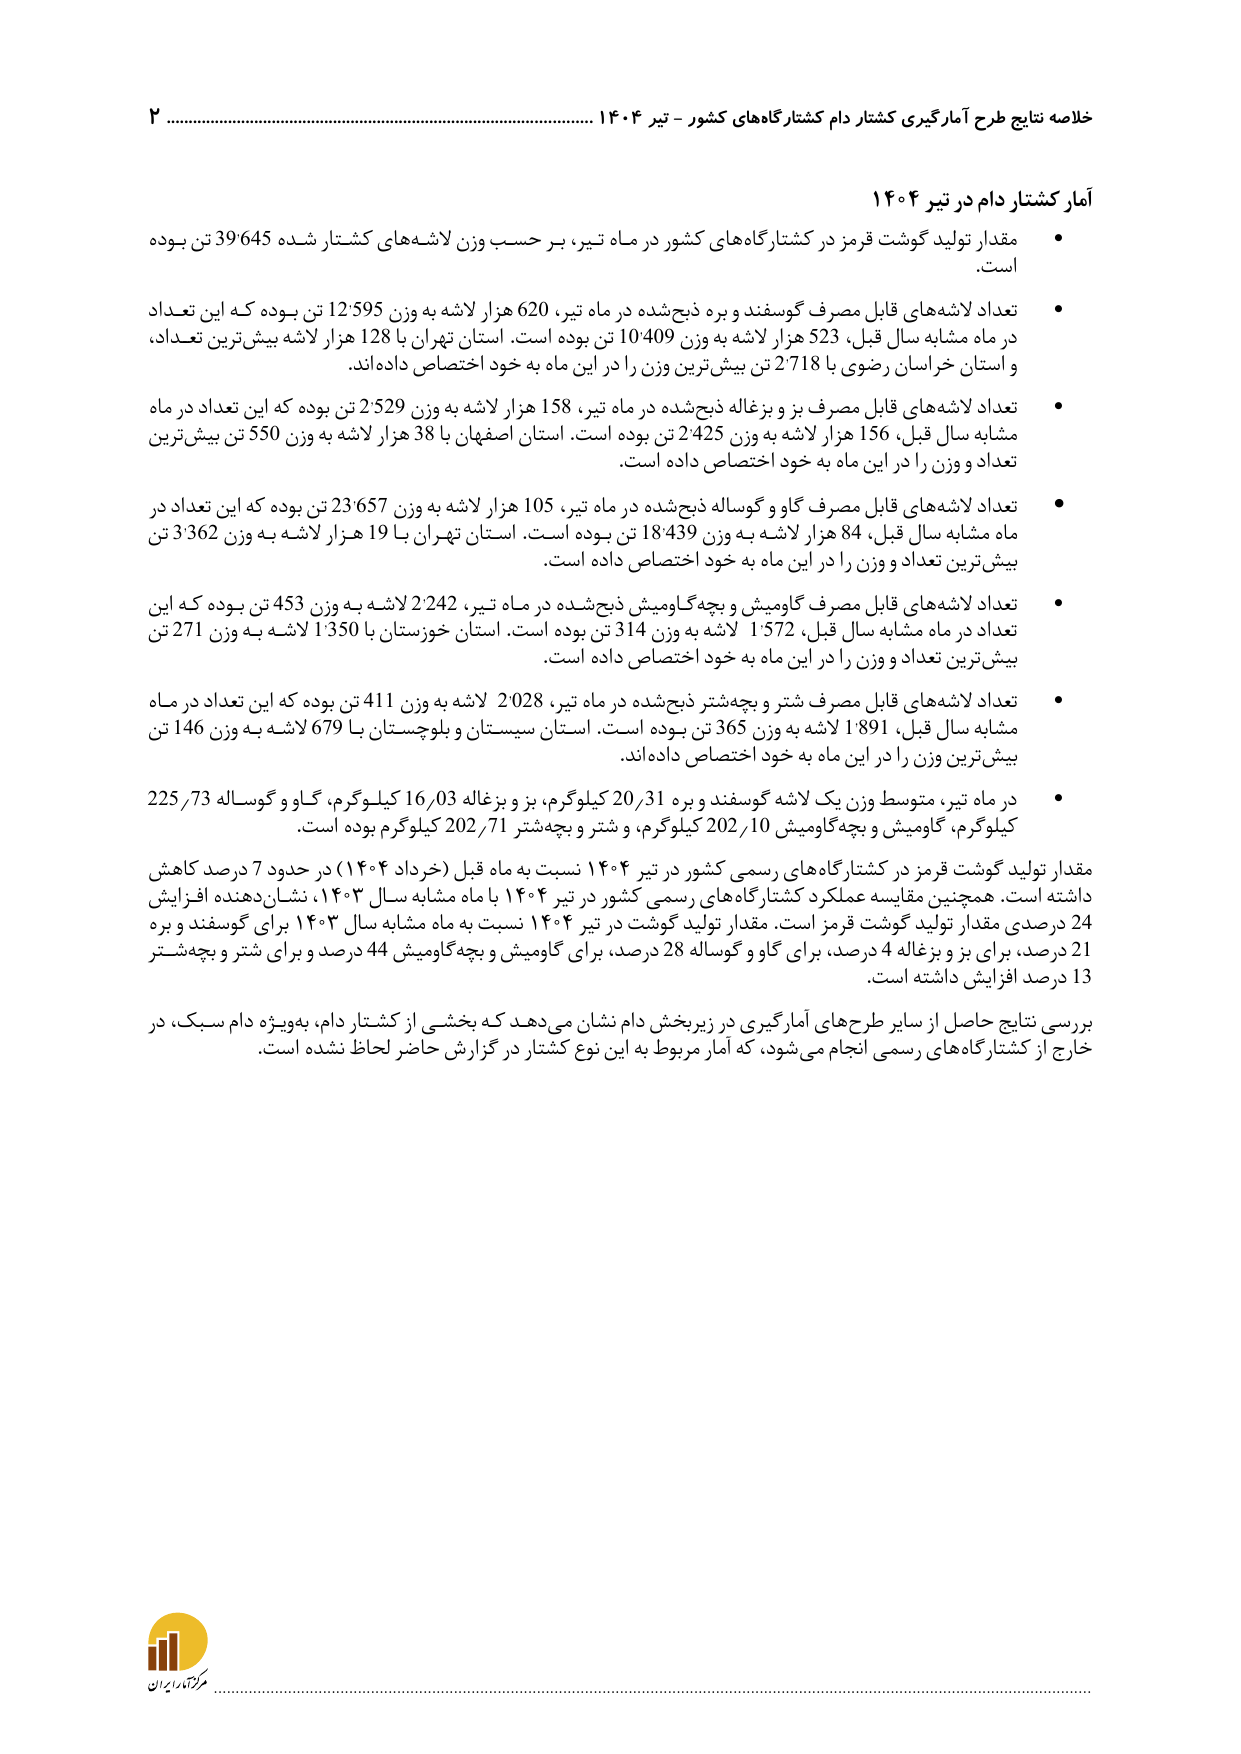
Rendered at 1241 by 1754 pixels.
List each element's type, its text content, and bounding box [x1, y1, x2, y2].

list تعداد لاشه‌های قابل مصرف بز و بزغاله ذبح‌شده در ماه تیر، 158 هزار لاشه به وزن 2٬529 تن بوده که این تعداد در ماه مشابه سال قبل، 156 هزار لاشه به وزن 2٬425 تن بوده است. استان اصفهان با 38 هزار لاشه به وزن 550 تن بیش‌ترین تعداد و وزن را در این ماه به خود اختصاص داده است. [148, 397, 1055, 476]
list تعداد لاشه‌های قابل مصرف شتر و بچه‌شتر ذبح‌شده در ماه تیر، 2٬028 لاشه به وزن 411 تن بوده که این تعداد در ماه مشابه سال قبل، 1٬891 لاشه به وزن 365 تن بوده است. استان سیستان و بلوچستان با 679 لاشه به وزن 146 تن بیش‌ترین وزن را در این ماه به خود اختصاص داده‌اند. [148, 691, 1055, 770]
text مقدار تولید گوشت قرمز در کشتارگاه‌های رسمی کشور در تیر ۱۴۰۴ نسبت به ماه قبل (خرداد ۱۴۰۴) در حدود 7 درصد کاهش داشته است. همچنین مقایسه عملکرد کشتارگاه‌های رسمی کشور در تیر ۱۴۰۴ با ماه مشابه سال ۱۴۰۳، نشان‌دهنده افزایش 24 درصدی مقدار تولید گوشت قرمز است. مقدار تولید گوشت در تیر ۱۴۰۴ نسبت به ماه مشابه سال ۱۴۰۳ برای گوسفند و بره 21 درصد، برای بز و بزغاله 4 درصد، برای گاو و گوساله 28 درصد، برای گاومیش و بچه‌گاومیش 44 درصد و برای شتر و بچه‌شتر 13 درصد افزایش داشته است. [148, 859, 1092, 992]
list تعداد لاشه‌های قابل مصرف گوسفند و بره ذبح‌شده در ماه تیر، 620 هزار لاشه به وزن 12٬595 تن بوده که این تعداد در ماه مشابه سال قبل، 523 هزار لاشه به وزن 10٬409 تن بوده است. استان تهران با 128 هزار لاشه بیش‌ترین تعداد، و استان خراسان رضوی با 2٬718 تن بیش‌ترین وزن را در این ماه به خود اختصاص داده‌اند. [148, 300, 1055, 379]
text آمار کشتار دام در تیر ۱۴۰۴ [148, 190, 1092, 215]
list تعداد لاشه‌های قابل مصرف گاو و گوساله ذبح‌شده در ماه تیر، 105 هزار لاشه به وزن 23٬657 تن بوده که این تعداد در ماه مشابه سال قبل، 84 هزار لاشه به وزن 18٬439 تن بوده است. استان تهران با 19 هزار لاشه به وزن 3٬362 تن بیش‌ترین تعداد و وزن را در این ماه به خود اختصاص داده ‌است. [148, 495, 1055, 575]
text بررسی نتایج حاصل از سایر طرح‌های آمارگیری در زیربخش دام نشان می‌دهد که بخشی از کشتار دام، به‌ویژه دام سبک، در خارج از کشتارگاه‌های رسمی انجام می‌شود، که آمار مربوط به این نوع کشتار در گزارش حاضر لحاظ نشده است. [148, 1011, 1092, 1063]
list تعداد لاشه‌های قابل مصرف گاومیش و بچه‌گاومیش ذبح‌شده در ماه تیر، 2٬242 لاشه به وزن 453 تن بوده که این تعداد در ماه مشابه سال قبل، 1٬572 لاشه به وزن 314 تن بوده است. استان خوزستان با 1٬350 لاشه به وزن 271 تن بیش‌ترین تعداد و وزن را در این ماه به خود اختصاص داده است. [148, 593, 1055, 672]
list مقدار تولید گوشت قرمز در کشتارگاه‌های کشور در ماه تیر، بر حسب وزن لاشه‌های کشتار شده 39٬645 تن بوده است. [148, 229, 1055, 281]
list در ماه تیر، متوسط وزن یک لاشه گوسفند و بره 20٫31 کیلوگرم، بز و بزغاله 16٫03 کیلوگرم، گاو و گوساله 225٫73 کیلوگرم، گاومیش و بچه‌گاومیش 202٫10 کیلوگرم، و شتر و بچه‌شتر 202٫71 کیلوگرم بوده است. [148, 789, 1055, 841]
